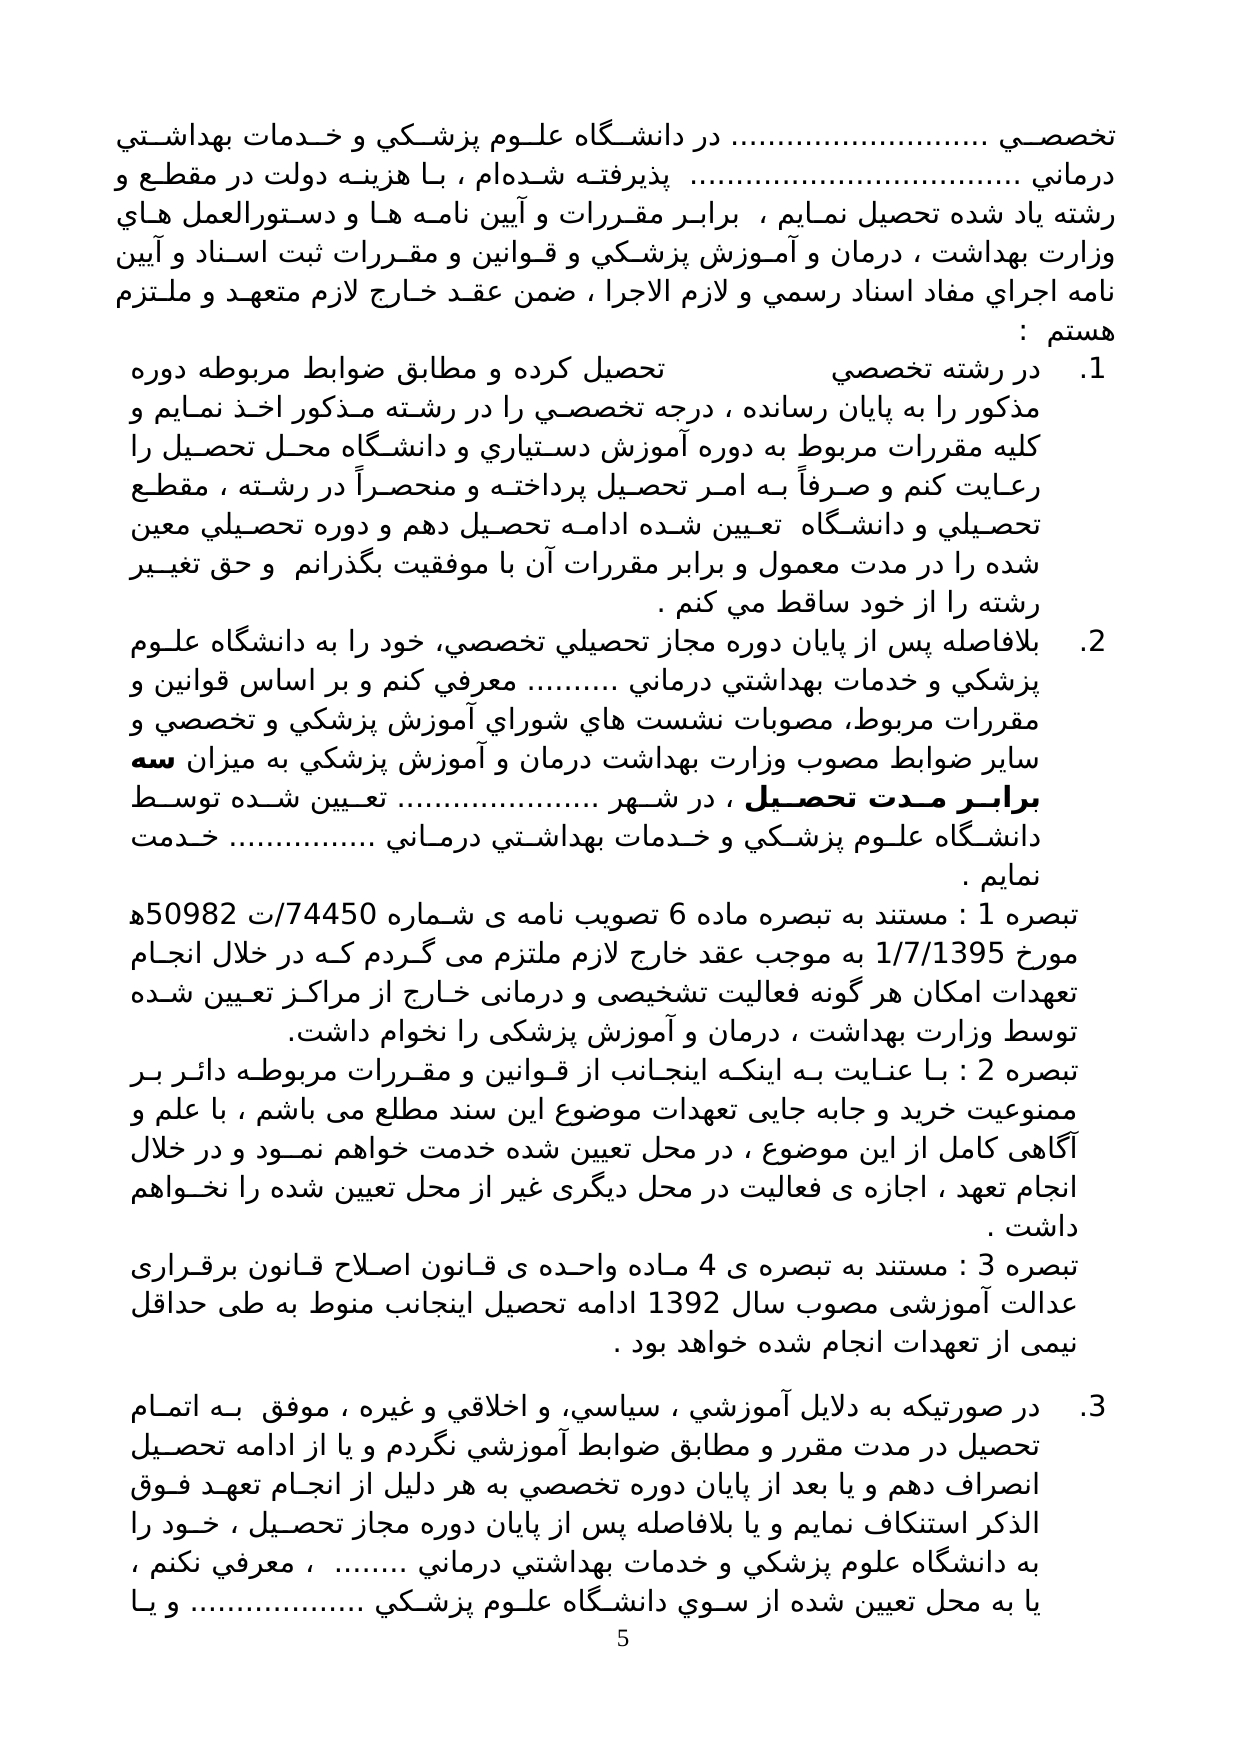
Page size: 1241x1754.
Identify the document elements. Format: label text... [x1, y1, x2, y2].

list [130, 1390, 1079, 1618]
text تبصره 1 : مستند به تبصره ماده 6 تصویب نامه ی شماره 74450/ت 50982ه‍ مورخ 1/7/1395 به موجب عقد خارج لازم ملتزم می گردم که در خلال انجام تعهدات امکان هر گونه فعالیت تشخیصی و درمانی خارج از مراکز تعیین شده توسط وزارت بهداشت ، درمان و آموزش پزشکی را نخوام داشت. [130, 897, 1079, 1048]
text تبصره 2 : با عنایت به اینکه اینجانب از قوانین و مقررات مربوطه دائر بر ممنوعیت خرید و جابه جایی تعهدات موضوع این سند مطلع می باشم ، با علم و آگاهی کامل از این موضوع ، در محل تعیین شده خدمت خواهم نمود و در خلال انجام تعهد ، اجازه ی فعالیت در محل دیگری غیر از محل تعیین شده را نخواهم داشت . [130, 1053, 1079, 1243]
text تبصره 3 : مستند به تبصره ی 4 ماده واحده ی قانون اصلاح قانون برقراری عدالت آموزشی مصوب سال 1392 ادامه تحصیل اینجانب منوط به طی حداقل نیمی از تعهدات انجام شده خواهد بود . [130, 1248, 1079, 1360]
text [115, 118, 1116, 347]
list در رشته تخصصي تحصيل كرده و مطابق ضوابط مربوطه دوره مذكور را به پايان رسانده ، درجه تخصصي را در رشته مذكور اخذ نمايم و كليه مقررات مربوط به دوره آموزش دستياري و دانشگاه محل تحصيل را رعايت كنم و صرفاً به امر تحصيل پرداخته و منحصراً در رشته ، مقطع تحصيلي و دانشگاه تعيين شده ادامه تحصيل دهم و دوره تحصيلي معين شده را در مدت معمول و برابر مقررات آن با موفقيت بگذرانم و حق تغيير رشته را از خود ساقط مي كنم . [130, 352, 1079, 619]
list بلافاصله پس از پايان دوره مجاز تحصيلي تخصصي، خود را به دانشگاه علوم پزشكي و خدمات بهداشتي درماني .......... معرفي كنم و بر اساس قوانين و مقررات مربوط، مصوبات نشست هاي شوراي آموزش پزشكي و تخصصي و ساير ضوابط مصوب وزارت بهداشت درمان و آموزش پزشكي به ميزان سه برابر مدت تحصيل ، در شهر ...................... تعیین شده توسط دانشگاه علوم پزشكي و خدمات بهداشتي درماني ................ خدمت نمايم . [130, 624, 1079, 892]
